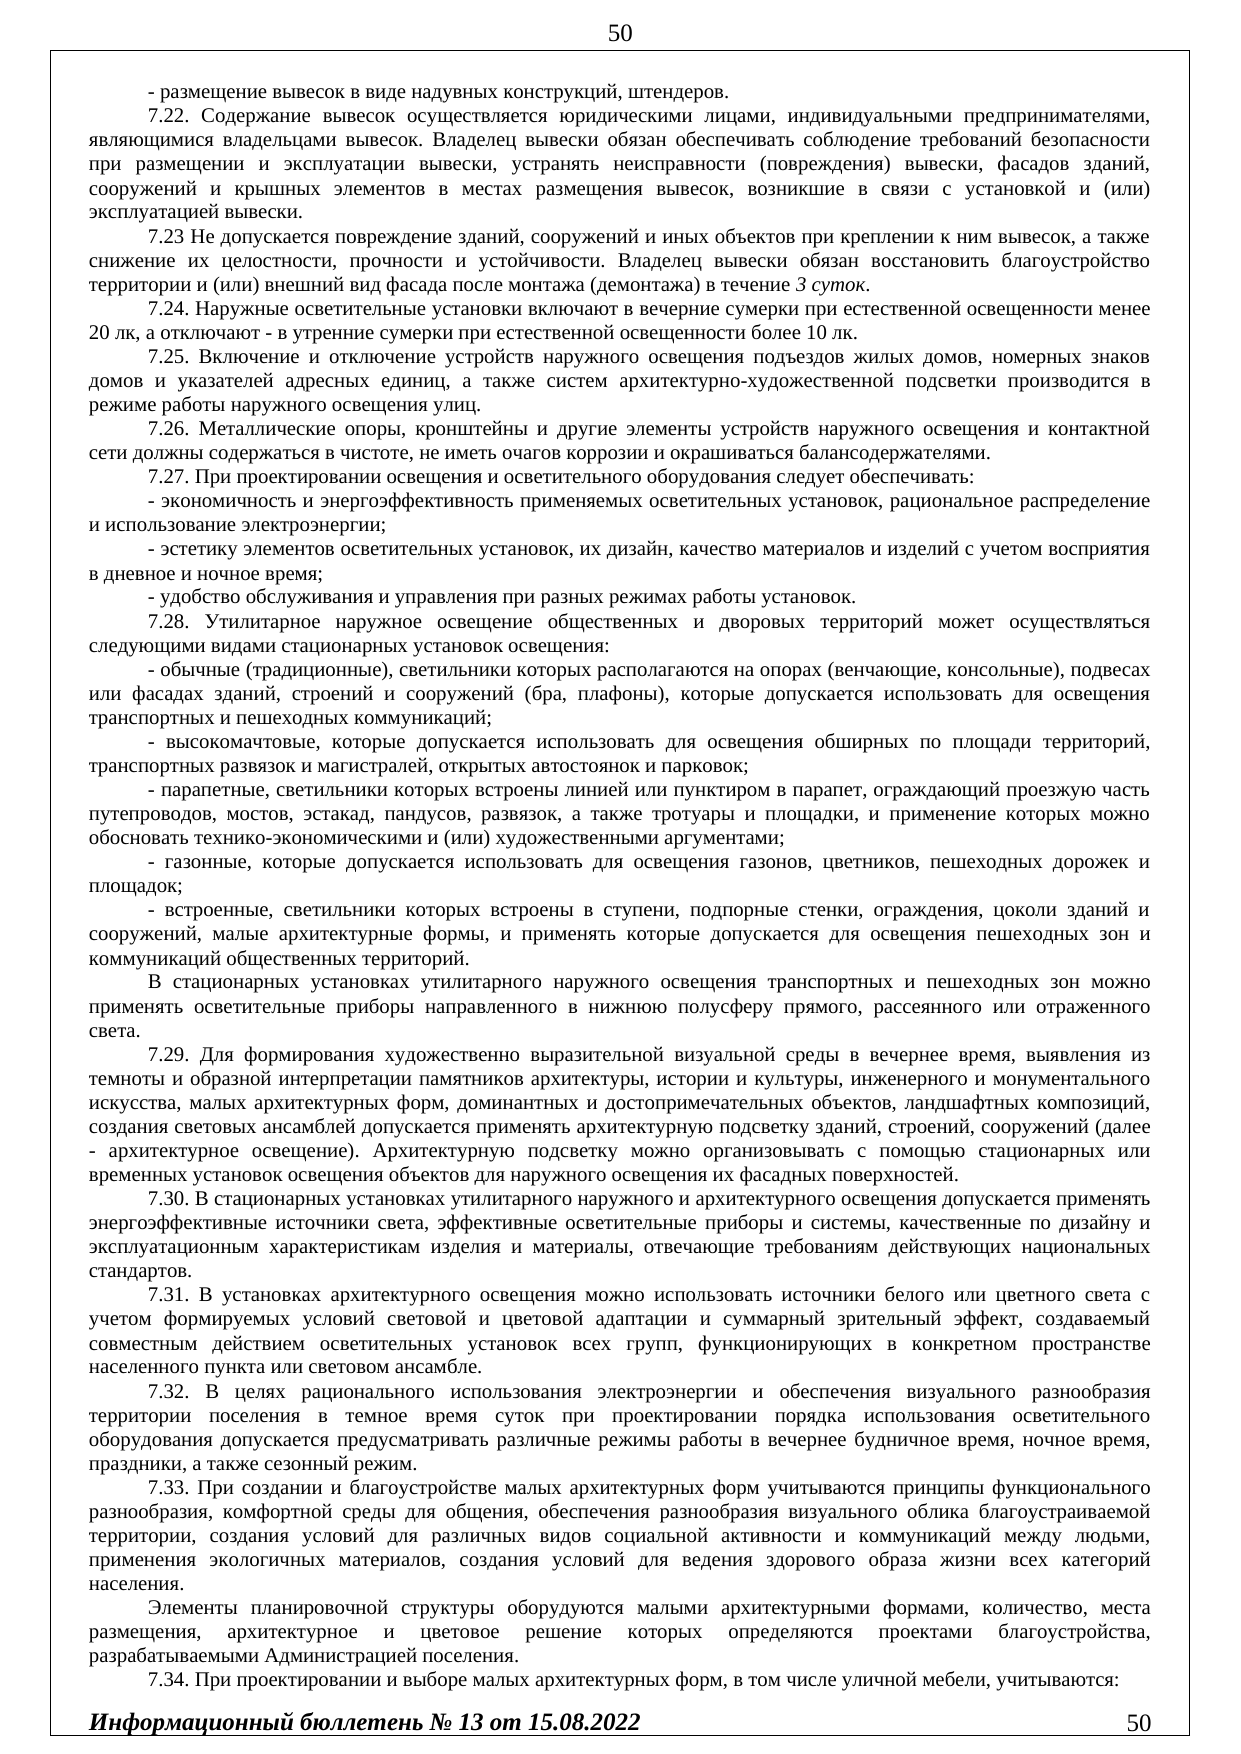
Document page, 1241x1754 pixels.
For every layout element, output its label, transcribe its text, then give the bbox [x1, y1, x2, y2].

text 7.23 Не допускается повреждение зданий, сооружений и иных объектов при креплении к ним вывесок, а также снижение их целостности, прочности и устойчивости. Владелец вывески обязан восстановить благоустройство территории и (или) внешний вид фасада после монтажа (демонтажа) в течение 3 суток. [89, 223, 1152, 296]
text - размещение вывесок в виде надувных конструкций, штендеров. [89, 79, 1152, 103]
text 7.26. Металлические опоры, кронштейны и другие элементы устройств наружного освещения и контактной сети должны содержаться в чистоте, не иметь очагов коррозии и окрашиваться балансодержателями. [89, 416, 1152, 464]
text - удобство обслуживания и управления при разных режимах работы установок. [89, 584, 1152, 608]
text - эстетику элементов осветительных установок, их дизайн, качество материалов и изделий с учетом восприятия в дневное и ночное время; [89, 536, 1152, 584]
text 7.30. В стационарных установках утилитарного наружного и архитектурного освещения допускается применять энергоэффективные источники света, эффективные осветительные приборы и системы, качественные по дизайну и эксплуатационным характеристикам изделия и материалы, отвечающие требованиям действующих национальных стандартов. [89, 1186, 1152, 1282]
text 7.27. При проектировании освещения и осветительного оборудования следует обеспечивать: [89, 464, 1152, 488]
text 7.25. Включение и отключение устройств наружного освещения подъездов жилых домов, номерных знаков домов и указателей адресных единиц, а также систем архитектурно-художественной подсветки производится в режиме работы наружного освещения улиц. [89, 344, 1152, 416]
text Элементы планировочной структуры оборудуются малыми архитектурными формами, количество, места размещения, архитектурное и цветовое решение которых определяются проектами благоустройства, разрабатываемыми Администрацией поселения. [89, 1595, 1152, 1667]
text 7.22. Содержание вывесок осуществляется юридическими лицами, индивидуальными предпринимателями, являющимися владельцами вывесок. Владелец вывески обязан обеспечивать соблюдение требований безопасности при размещении и эксплуатации вывески, устранять неисправности (повреждения) вывески, фасадов зданий, сооружений и крышных элементов в местах размещения вывесок, возникшие в связи с установкой и (или) эксплуатацией вывески. [89, 103, 1152, 223]
text - встроенные, светильники которых встроены в ступени, подпорные стенки, ограждения, цоколи зданий и сооружений, малые архитектурные формы, и применять которые допускается для освещения пешеходных зон и коммуникаций общественных территорий. [89, 897, 1152, 969]
text 7.33. При создании и благоустройстве малых архитектурных форм учитываются принципы функционального разнообразия, комфортной среды для общения, обеспечения разнообразия визуального облика благоустраиваемой территории, создания условий для различных видов социальной активности и коммуникаций между людьми, применения экологичных материалов, создания условий для ведения здорового образа жизни всех категорий населения. [89, 1475, 1152, 1595]
text 7.29. Для формирования художественно выразительной визуальной среды в вечернее время, выявления из темноты и образной интерпретации памятников архитектуры, истории и культуры, инженерного и монументального искусства, малых архитектурных форм, доминантных и достопримечательных объектов, ландшафтных композиций, создания световых ансамблей допускается применять архитектурную подсветку зданий, строений, сооружений (далее - архитектурное освещение). Архитектурную подсветку можно организовывать с помощью стационарных или временных установок освещения объектов для наружного освещения их фасадных поверхностей. [89, 1042, 1152, 1186]
text 7.24. Наружные осветительные установки включают в вечерние сумерки при естественной освещенности менее 20 лк, а отключают - в утренние сумерки при естественной освещенности более 10 лк. [89, 296, 1152, 344]
text - парапетные, светильники которых встроены линией или пунктиром в парапет, ограждающий проезжую часть путепроводов, мостов, эстакад, пандусов, развязок, а также тротуары и площадки, и применение которых можно обосновать технико-экономическими и (или) художественными аргументами; [89, 777, 1152, 849]
text 7.31. В установках архитектурного освещения можно использовать источники белого или цветного света с учетом формируемых условий световой и цветовой адаптации и суммарный зрительный эффект, создаваемый совместным действием осветительных установок всех групп, функционирующих в конкретном пространстве населенного пункта или световом ансамбле. [89, 1282, 1152, 1378]
text - экономичность и энергоэффективность применяемых осветительных установок, рациональное распределение и использование электроэнергии; [89, 488, 1152, 536]
text В стационарных установках утилитарного наружного освещения транспортных и пешеходных зон можно применять осветительные приборы направленного в нижнюю полусферу прямого, рассеянного или отраженного света. [89, 969, 1152, 1042]
text 7.28. Утилитарное наружное освещение общественных и дворовых территорий может осуществляться следующими видами стационарных установок освещения: [89, 608, 1152, 657]
text - высокомачтовые, которые допускается использовать для освещения обширных по площади территорий, транспортных развязок и магистралей, открытых автостоянок и парковок; [89, 729, 1152, 777]
text 7.34. При проектировании и выборе малых архитектурных форм, в том числе уличной мебели, учитываются: [89, 1667, 1152, 1691]
text 7.32. В целях рационального использования электроэнергии и обеспечения визуального разнообразия территории поселения в темное время суток при проектировании порядка использования осветительного оборудования допускается предусматривать различные режимы работы в вечернее будничное время, ночное время, праздники, а также сезонный режим. [89, 1378, 1152, 1475]
text - обычные (традиционные), светильники которых располагаются на опорах (венчающие, консольные), подвесах или фасадах зданий, строений и сооружений (бра, плафоны), которые допускается использовать для освещения транспортных и пешеходных коммуникаций; [89, 657, 1152, 729]
text - газонные, которые допускается использовать для освещения газонов, цветников, пешеходных дорожек и площадок; [89, 849, 1152, 897]
